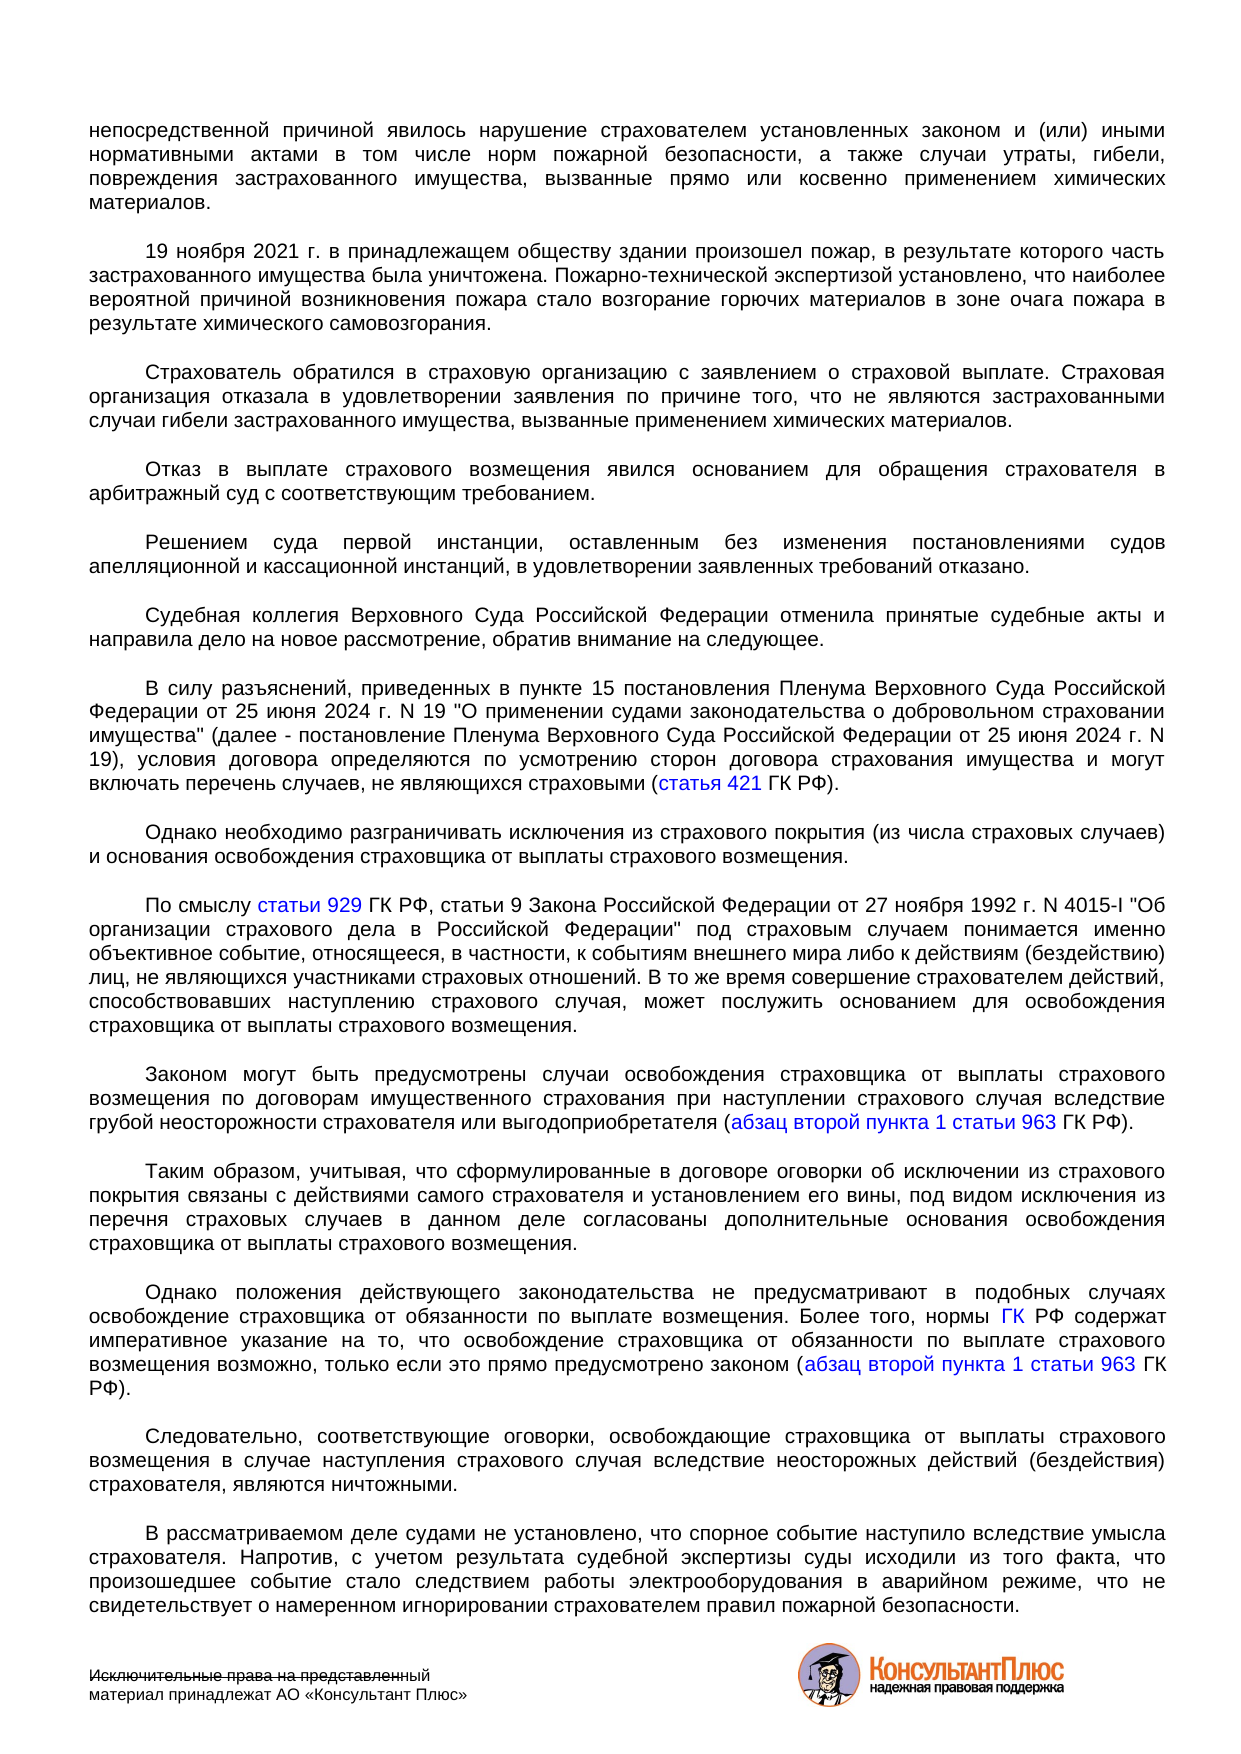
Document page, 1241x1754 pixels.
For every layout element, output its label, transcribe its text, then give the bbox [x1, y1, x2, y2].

text В силу разъяснений, приведенных в пункте 15 постановления Пленума Верховного Суда Российской Федерации от 25 июня 2024 г. N 19 "О применении судами законодательства о добровольном страховании имущества" (далее - постановление Пленума Верховного Суда Российской Федерации от 25 июня 2024 г. N 19), условия договора определяются по усмотрению сторон договора страхования имущества и могут включать перечень случаев, не являющихся страховыми (статья 421 ГК РФ). [89, 675, 1167, 795]
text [89, 118, 1167, 214]
picture [798, 1643, 1064, 1707]
text Судебная коллегия Верховного Суда Российской Федерации отменила принятые судебные акты и направила дело на новое рассмотрение, обратив внимание на следующее. [89, 602, 1167, 650]
text Страхователь обратился в страховую организацию с заявлением о страховой выплате. Страховая организация отказала в удовлетворении заявления по причине того, что не являются застрахованными случаи гибели застрахованного имущества, вызванные применением химических материалов. [89, 360, 1167, 432]
text Однако необходимо разграничивать исключения из страхового покрытия (из числа страховых случаев) и основания освобождения страховщика от выплаты страхового возмещения. [89, 820, 1167, 868]
text Таким образом, учитывая, что сформулированные в договоре оговорки об исключении из страхового покрытия связаны с действиями самого страхователя и установлением его вины, под видом исключения из перечня страховых случаев в данном деле согласованы дополнительные основания освобождения страховщика от выплаты страхового возмещения. [89, 1159, 1167, 1254]
text Следовательно, соответствующие оговорки, освобождающие страховщика от выплаты страхового возмещения в случае наступления страхового случая вследствие неосторожных действий (бездействия) страхователя, являются ничтожными. [89, 1424, 1167, 1496]
text Однако положения действующего законодательства не предусматривают в подобных случаях освобождение страховщика от обязанности по выплате возмещения. Более того, нормы ГК РФ содержат императивное указание на то, что освобождение страховщика от обязанности по выплате страхового возмещения возможно, только если это прямо предусмотрено законом (абзац второй пункта 1 статьи 963 ГК РФ). [89, 1279, 1167, 1399]
text Решением суда первой инстанции, оставленным без изменения постановлениями судов апелляционной и кассационной инстанций, в удовлетворении заявленных требований отказано. [89, 529, 1167, 577]
text 19 ноября 2021 г. в принадлежащем обществу здании произошел пожар, в результате которого часть застрахованного имущества была уничтожена. Пожарно-технической экспертизой установлено, что наиболее вероятной причиной возникновения пожара стало возгорание горючих материалов в зоне очага пожара в результате химического самовозгорания. [89, 239, 1167, 335]
text По смыслу статьи 929 ГК РФ, статьи 9 Закона Российской Федерации от 27 ноября 1992 г. N 4015-I "Об организации страхового дела в Российской Федерации" под страховым случаем понимается именно объективное событие, относящееся, в частности, к событиям внешнего мира либо к действиям (бездействию) лиц, не являющихся участниками страховых отношений. В то же время совершение страхователем действий, способствовавших наступлению страхового случая, может послужить основанием для освобождения страховщика от выплаты страхового возмещения. [89, 893, 1167, 1037]
text Законом могут быть предусмотрены случаи освобождения страховщика от выплаты страхового возмещения по договорам имущественного страхования при наступлении страхового случая вследствие грубой неосторожности страхователя или выгодоприобретателя (абзац второй пункта 1 статьи 963 ГК РФ). [89, 1062, 1167, 1134]
text В рассматриваемом деле судами не установлено, что спорное событие наступило вследствие умысла страхователя. Напротив, с учетом результата судебной экспертизы суды исходили из того факта, что произошедшее событие стало следствием работы электрооборудования в аварийном режиме, что не свидетельствует о намеренном игнорировании страхователем правил пожарной безопасности. [89, 1521, 1167, 1617]
text Отказ в выплате страхового возмещения явился основанием для обращения страхователя в арбитражный суд с соответствующим требованием. [89, 457, 1167, 504]
